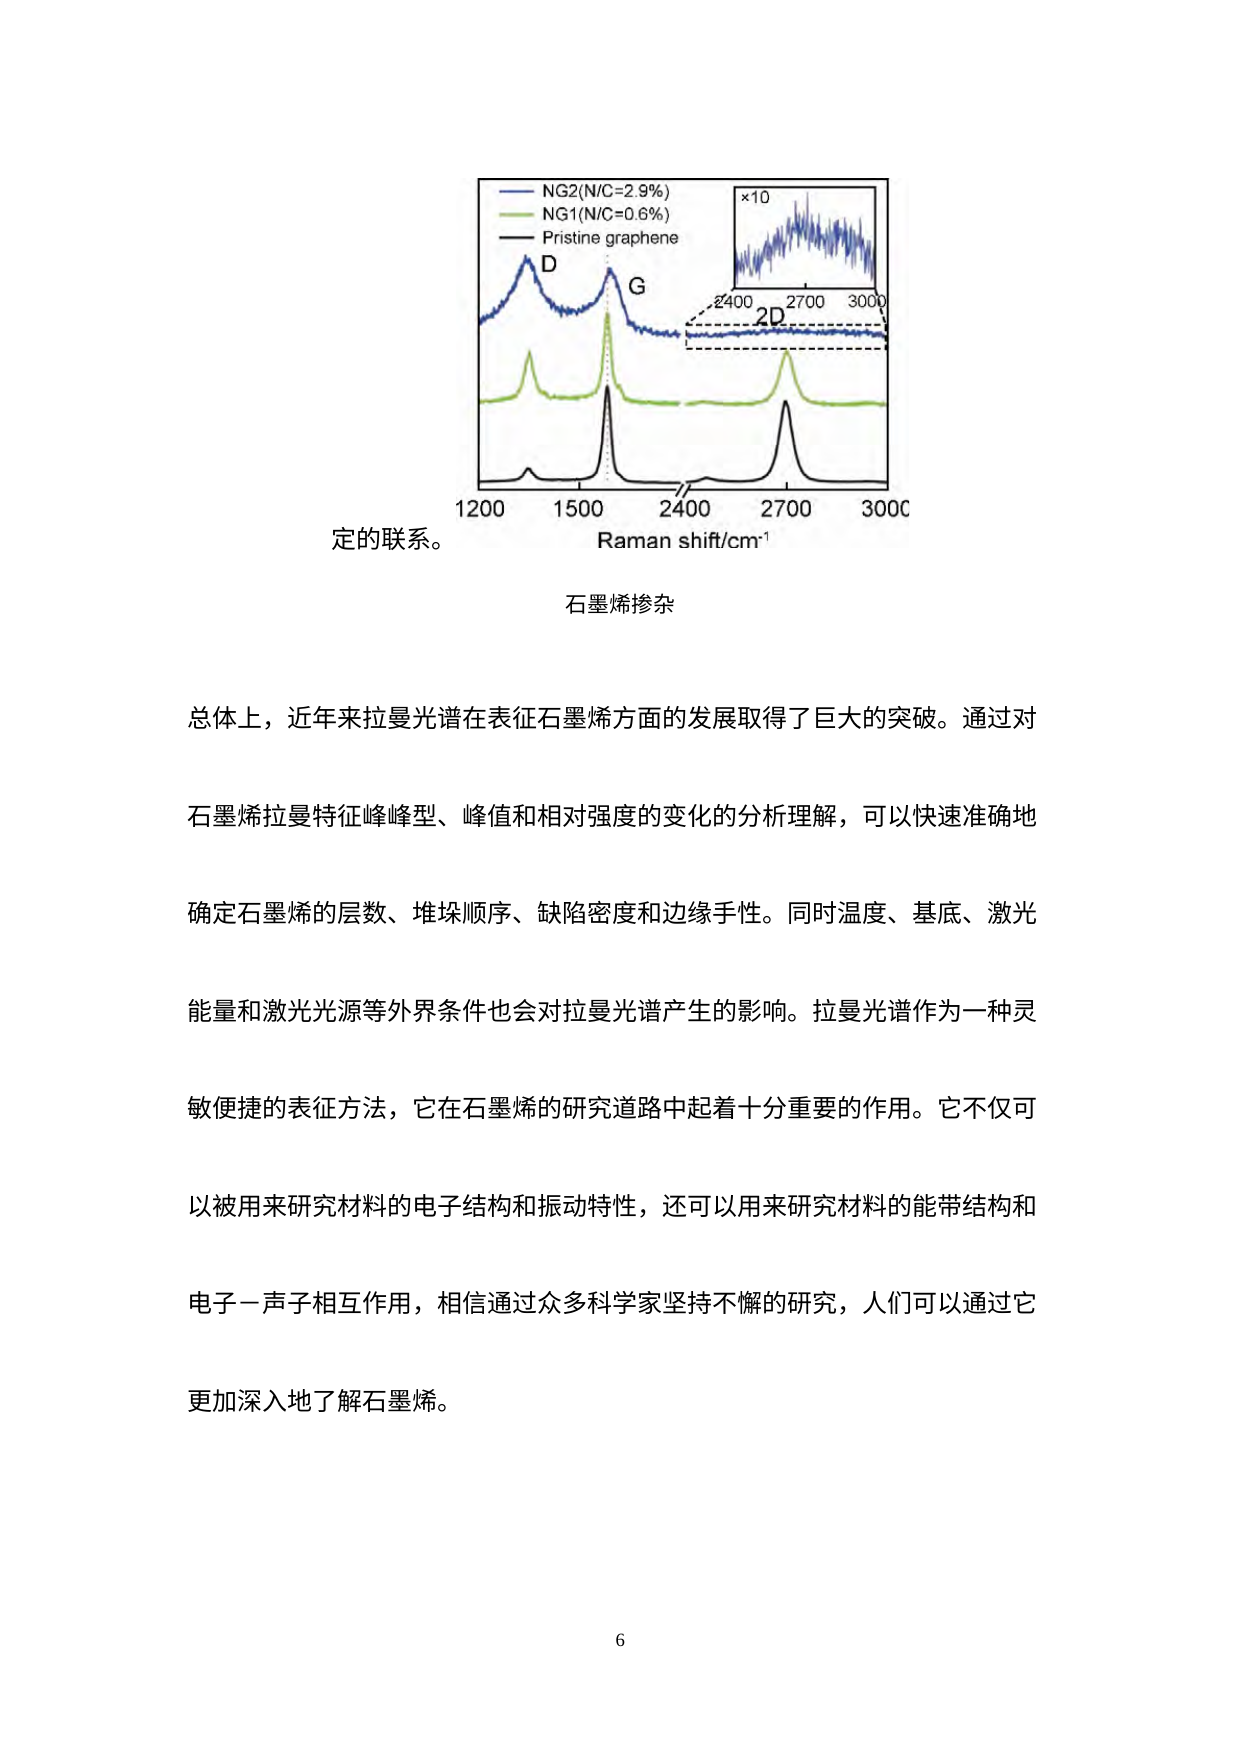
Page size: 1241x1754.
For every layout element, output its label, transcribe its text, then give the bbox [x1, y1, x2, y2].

text 总体上，近年来拉曼光谱在表征石墨烯方面的发展取得了巨大的突破。通过对石墨烯拉曼特征峰峰型、峰值和相对强度的变化的分析理解，可以快速准确地确定石墨烯的层数、堆垛顺序、缺陷密度和边缘手性。同时温度、基底、激光能量和激光光源等外界条件也会对拉曼光谱产生的影响。拉曼光谱作为一种灵敏便捷的表征方法，它在石墨烯的研究道路中起着十分重要的作用。它不仅可以被用来研究材料的电子结构和振动特性，还可以用来研究材料的能带结构和电子－声子相互作用，相信通过众多科学家坚持不懈的研究，人们可以通过它更加深入地了解石墨烯。 [187, 684, 1053, 1432]
text 石墨烯掺杂 [187, 586, 1053, 619]
text 拉曼光谱也可检测石墨烯掺杂程度。下图中比较了3个取自少层区域的原始石墨烯、Ｎ／Ｃ＝0.6％的掺杂石墨烯和Ｎ／Ｃ＝2.9％的掺杂石墨烯的拉曼光谱。在原始石墨烯的拉曼光谱中，D峰几乎没有出现，表明原始石墨烯中没有缺陷。而掺杂后的石墨烯，D峰出现，G峰和2D峰的峰值也发生了偏移，表明氮原子已经掺杂到石墨烯的网络结构中。与原始石墨烯相比，随着掺杂氮含量的增加，Ｎ／Ｃ＝0.6％的掺杂石墨烯中的G峰和D峰的峰值几乎没有变化，而Ｎ／Ｃ＝2.9％的掺杂石墨烯中的G峰蓝移了大约7cm-1，这意味着在狄拉克点处费米能级的略微转变，同时D峰也发生了明显的红移。掺杂后的石墨烯的D峰、G峰和2D峰的半峰宽与原始石墨烯相比也都发生了展宽，这是由于掺杂引起了键合结构的改变和缺陷的出现，且掺杂程度的变化与半峰宽的展宽有一定的联系。 [187, 178, 1053, 568]
